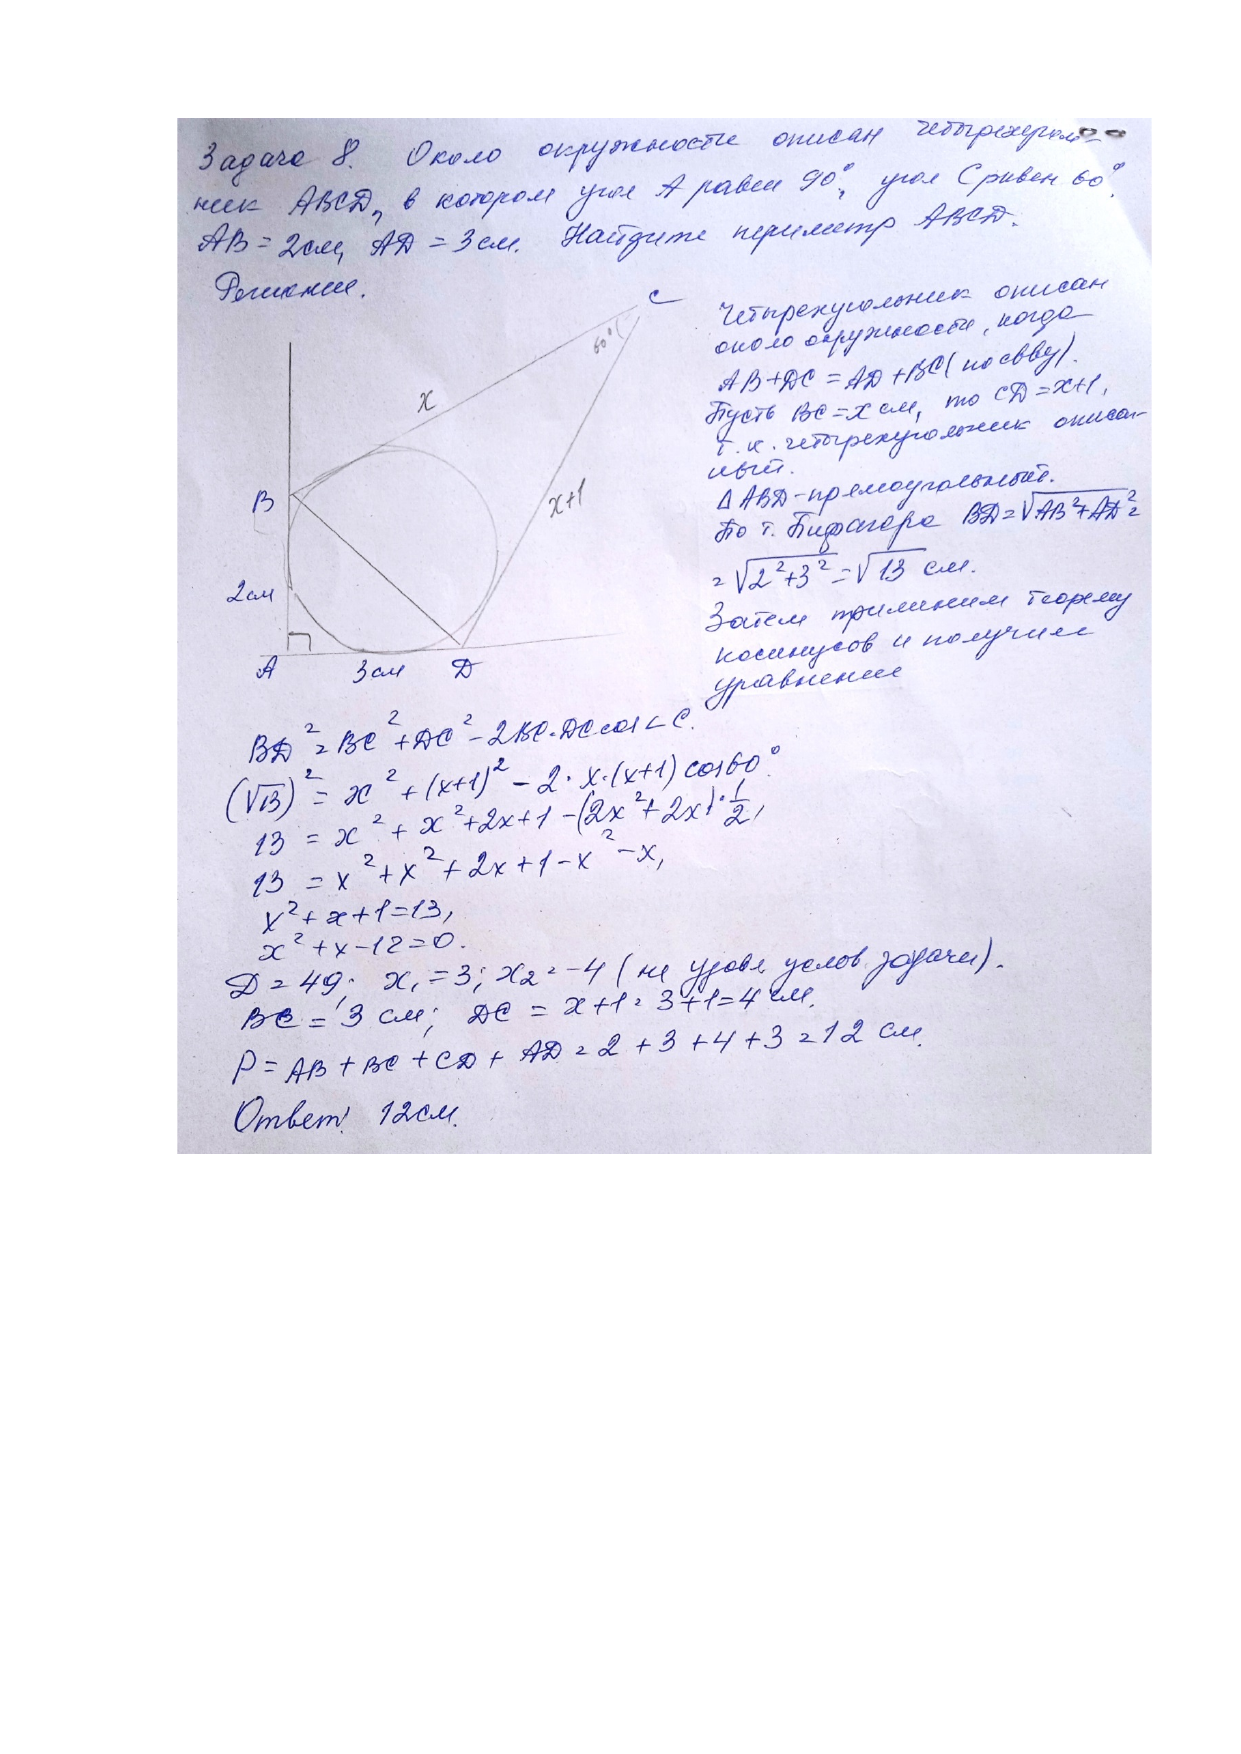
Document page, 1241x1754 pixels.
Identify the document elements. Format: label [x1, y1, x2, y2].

picture [177, 118, 1152, 1154]
